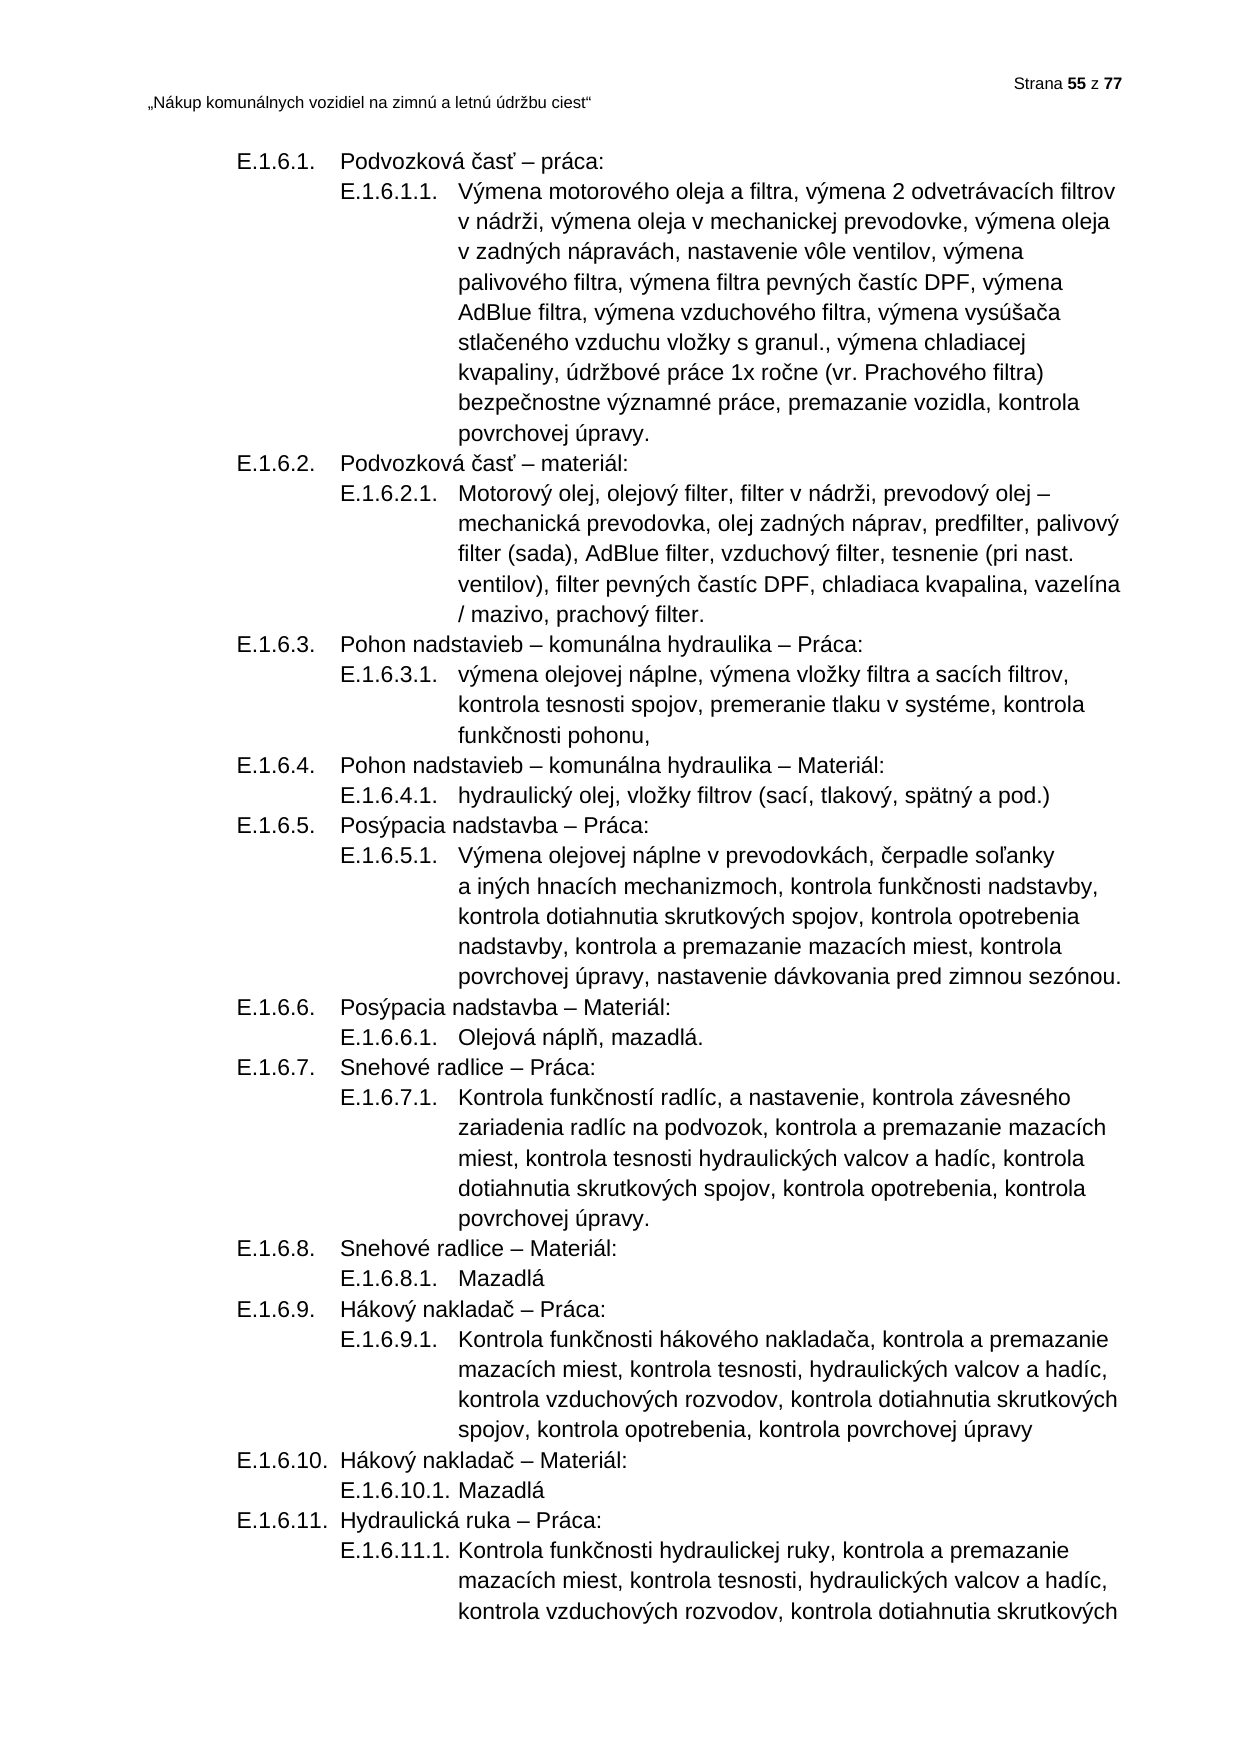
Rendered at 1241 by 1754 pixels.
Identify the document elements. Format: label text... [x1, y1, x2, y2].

list Mazadlá [340, 1265, 1122, 1292]
list Pohon nadstavieb – komunálna hydraulika – Práca: [236, 631, 1122, 657]
list Posýpacia nadstavba – Práca: [236, 812, 1122, 839]
list Snehové radlice – Práca: [236, 1054, 1122, 1080]
list Kontrola funkčnosti hákového nakladača, kontrola a premazanie mazacích miest, kontrola tesnosti, hydraulických valcov a hadíc, kontrola vzduchových rozvodov, kontrola dotiahnutia skrutkových spojov, kontrola opotrebenia, kontrola povrchovej úpravy [340, 1326, 1122, 1443]
list Posýpacia nadstavba – Materiál: [236, 993, 1122, 1020]
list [340, 1537, 1122, 1624]
list Podvozková časť – materiál: [236, 450, 1122, 476]
list Podvozková časť – práca: [236, 148, 1122, 174]
list Kontrola funkčností radlíc, a nastavenie, kontrola závesného zariadenia radlíc na podvozok, kontrola a premazanie mazacích miest, kontrola tesnosti hydraulických valcov a hadíc, kontrola dotiahnutia skrutkových spojov, kontrola opotrebenia, kontrola povrchovej úpravy. [340, 1084, 1122, 1231]
list Výmena olejovej náplne v prevodovkách, čerpadle soľanky a iných hnacích mechanizmoch, kontrola funkčnosti nadstavby, kontrola dotiahnutia skrutkových spojov, kontrola opotrebenia nadstavby, kontrola a premazanie mazacích miest, kontrola povrchovej úpravy, nastavenie dávkovania pred zimnou sezónou. [340, 842, 1122, 990]
list Hydraulická ruka – Práca: [236, 1507, 1122, 1533]
list hydraulický olej, vložky filtrov (sací, tlakový, spätný a pod.) [340, 782, 1122, 808]
list výmena olejovej náplne, výmena vložky filtra a sacích filtrov, kontrola tesnosti spojov, premeranie tlaku v systéme, kontrola funkčnosti pohonu, [340, 661, 1122, 748]
list Pohon nadstavieb – komunálna hydraulika – Materiál: [236, 752, 1122, 778]
list Výmena motorového oleja a filtra, výmena 2 odvetrávacích filtrov v nádrži, výmena oleja v mechanickej prevodovke, výmena oleja v zadných nápravách, nastavenie vôle ventilov, výmena palivového filtra, výmena filtra pevných častíc DPF, výmena AdBlue filtra, výmena vzduchového filtra, výmena vysúšača stlačeného vzduchu vložky s granul., výmena chladiacej kvapaliny, údržbové práce 1x ročne (vr. Prachového filtra) bezpečnostne významné práce, premazanie vozidla, kontrola povrchovej úpravy. [340, 178, 1122, 446]
list Mazadlá [340, 1477, 1122, 1503]
list Snehové radlice – Materiál: [236, 1235, 1122, 1262]
list Olejová náplň, mazadlá. [340, 1024, 1122, 1050]
list Hákový nakladač – Práca: [236, 1296, 1122, 1322]
list Motorový olej, olejový filter, filter v nádrži, prevodový olej – mechanická prevodovka, olej zadných náprav, predfilter, palivový filter (sada), AdBlue filter, vzduchový filter, tesnenie (pri nast. ventilov), filter pevných častíc DPF, chladiaca kvapalina, vazelína / mazivo, prachový filter. [340, 480, 1122, 627]
list Hákový nakladač – Materiál: [236, 1447, 1122, 1473]
